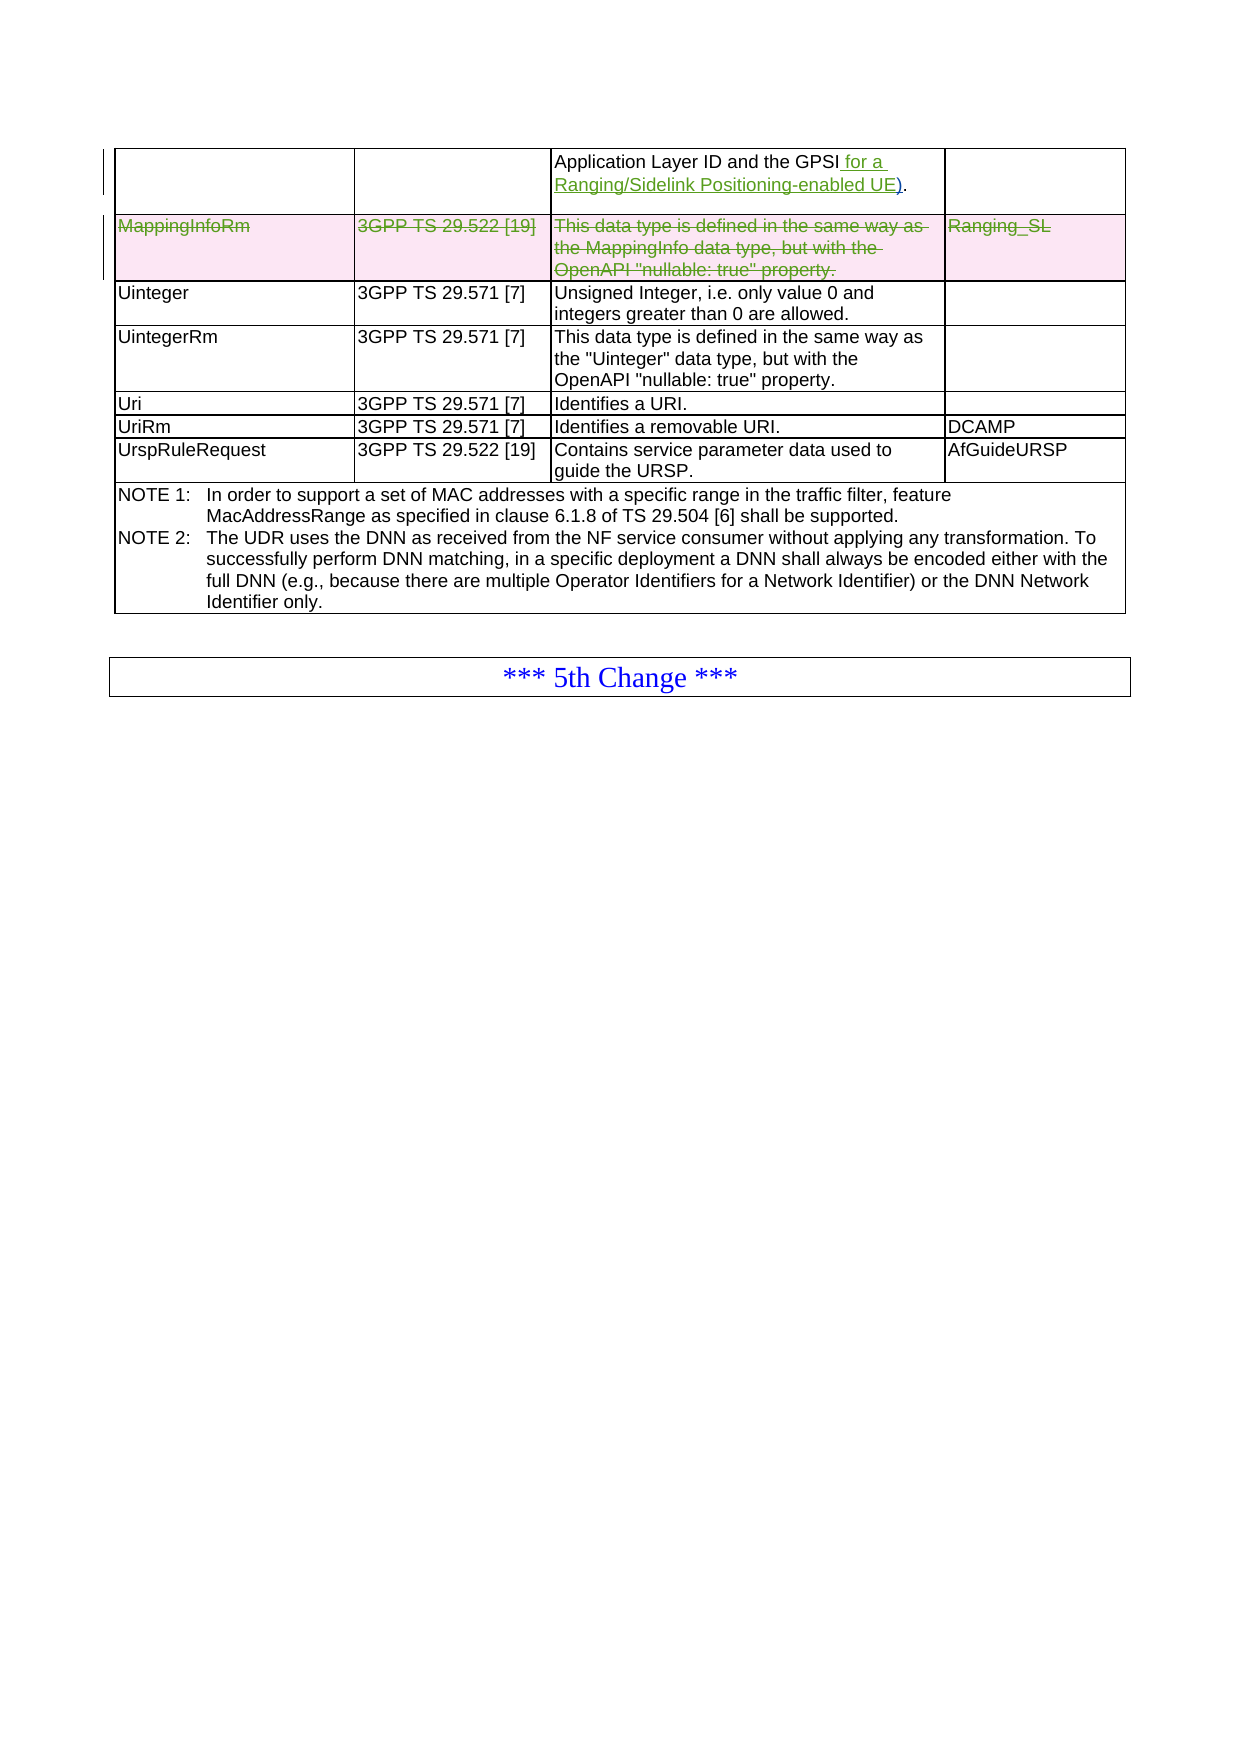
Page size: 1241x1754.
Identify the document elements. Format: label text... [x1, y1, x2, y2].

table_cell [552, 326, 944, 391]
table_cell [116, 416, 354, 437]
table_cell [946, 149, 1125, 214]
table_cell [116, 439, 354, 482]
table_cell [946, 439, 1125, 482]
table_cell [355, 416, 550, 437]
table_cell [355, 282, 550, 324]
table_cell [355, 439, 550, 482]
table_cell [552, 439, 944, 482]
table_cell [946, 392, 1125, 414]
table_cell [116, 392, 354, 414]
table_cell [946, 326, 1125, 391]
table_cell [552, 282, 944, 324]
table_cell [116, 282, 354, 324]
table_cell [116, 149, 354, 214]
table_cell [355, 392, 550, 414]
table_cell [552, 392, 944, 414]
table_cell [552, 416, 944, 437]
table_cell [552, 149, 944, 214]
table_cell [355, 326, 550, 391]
text *** 5th Change *** [110, 658, 1130, 696]
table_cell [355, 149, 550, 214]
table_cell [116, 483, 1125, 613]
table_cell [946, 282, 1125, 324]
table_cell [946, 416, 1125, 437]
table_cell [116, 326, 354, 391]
